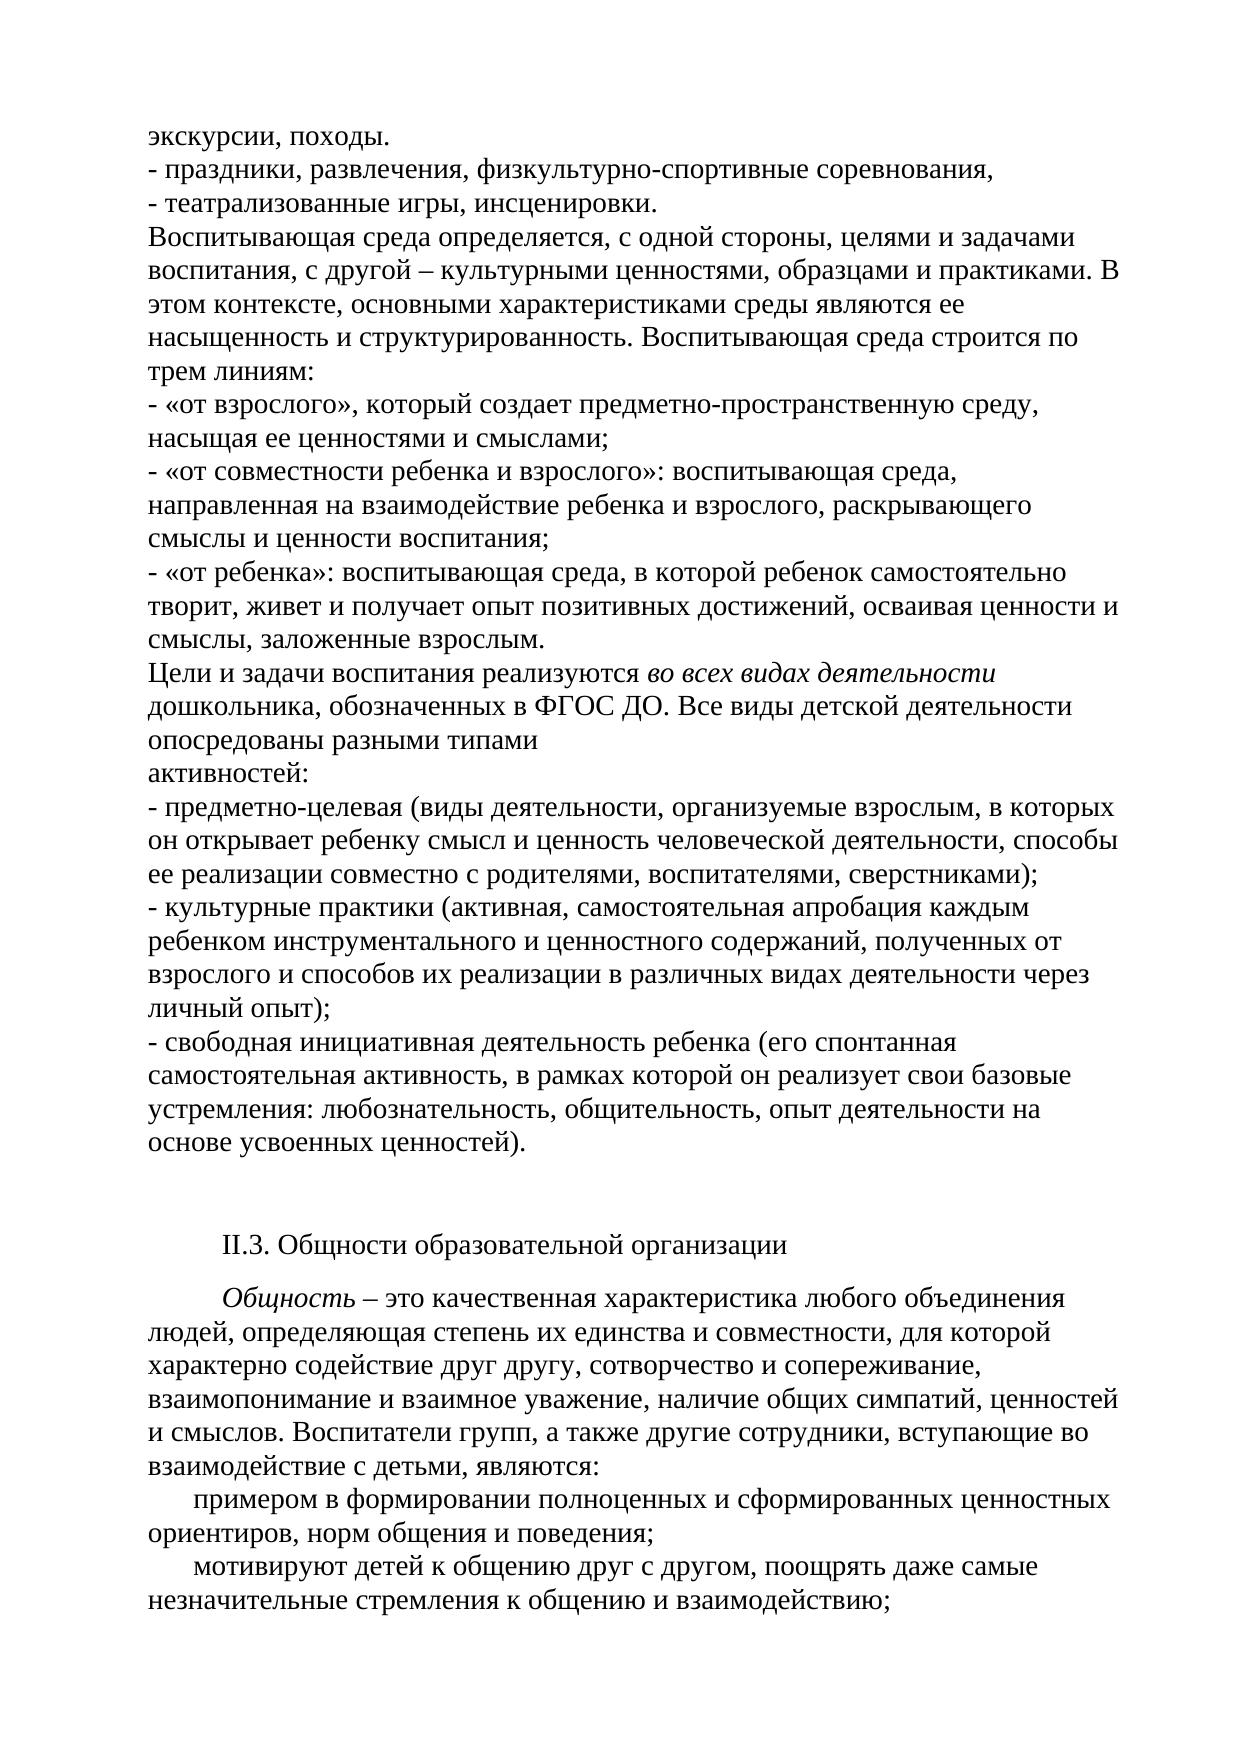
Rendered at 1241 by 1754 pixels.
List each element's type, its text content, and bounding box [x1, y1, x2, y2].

text II.3. Общности образовательной организации [148, 1227, 1122, 1261]
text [148, 118, 1122, 1158]
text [148, 1280, 1122, 1616]
